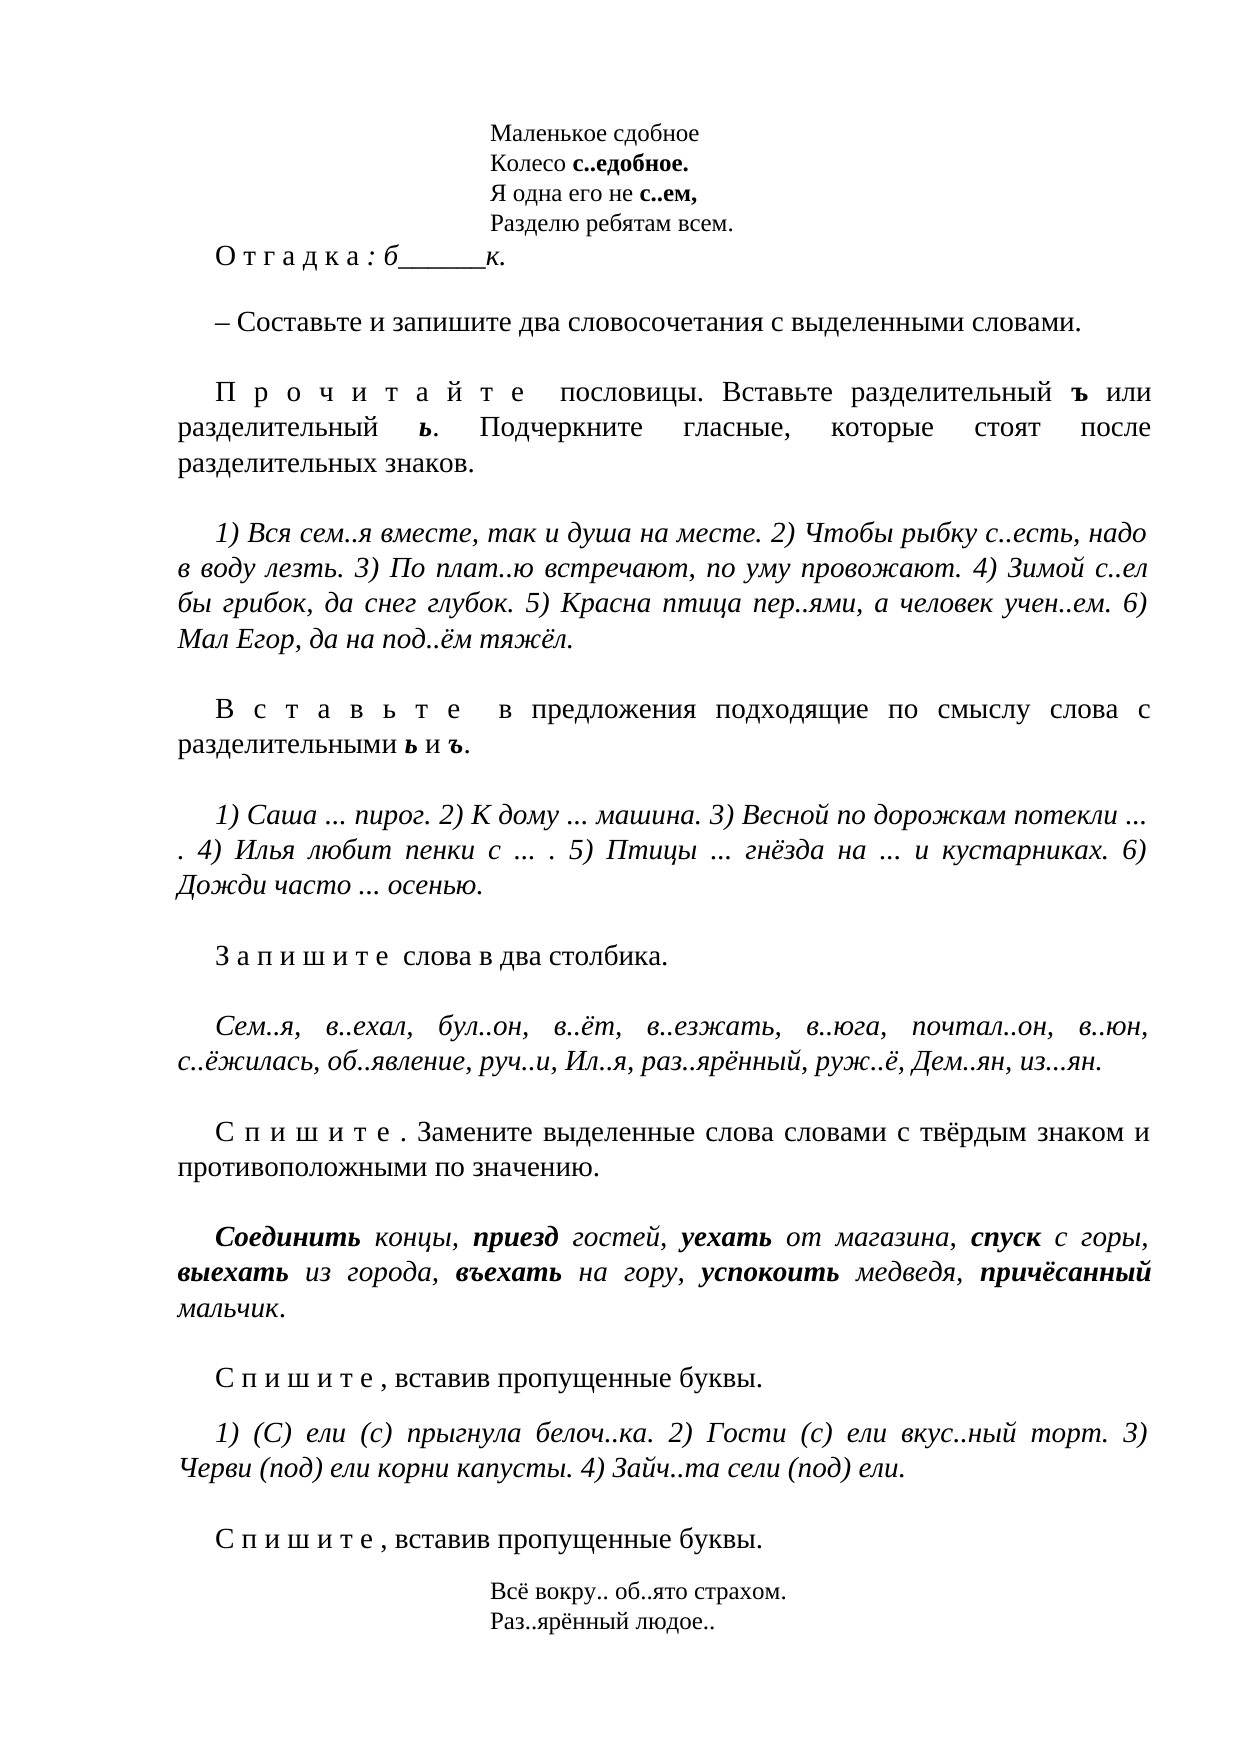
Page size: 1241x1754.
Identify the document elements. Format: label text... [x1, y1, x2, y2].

text С п и ш и т е . Замените выделенные слова словами с твёрдым знаком и противоположными по значению. [177, 1114, 1152, 1182]
text 1) Саша ... пирог. 2) К дому ... машина. 3) Весной по дорожкам потекли ... . 4) Илья любит пенки с ... . 5) Птицы ... гнёзда на ... и кустарниках. 6) Дожди часто ... осенью. [177, 797, 1152, 901]
text Сем..я, в..ехал, бул..он, в..ёт, в..езжать, в..юга, почтал..он, в..юн, с..ёжилась, об..явление, руч..и, Ил..я, раз..ярённый, руж..ё, Дем..ян, из...ян. [177, 1008, 1152, 1077]
text Колесо с..едобное. [177, 148, 1152, 177]
text Соединить концы, приезд гостей, уехать от магазина, спуск с горы, выехать из города, въехать на гору, успокоить медведя, причёсанный мальчик. [177, 1219, 1152, 1323]
text Всё вокру.. об..ято страхом. [177, 1576, 1152, 1605]
text – Составьте и запишите два словосочетания с выделенными словами. [177, 304, 1152, 337]
text 1) Вся сем..я вместе, так и душа на месте. 2) Чтобы рыбку с..есть, надо в воду лезть. 3) По плат..ю встречают, по уму провожают. 4) Зимой с..ел бы грибок, да снег глубок. 5) Красна птица пер..ями, а человек учен..ем. 6) Мал Егор, да на под..ём тяжёл. [177, 515, 1152, 654]
text Маленькое сдобное [177, 118, 1152, 147]
text Разделю ребятам всем. [177, 208, 1152, 237]
text С п и ш и т е , вставив пропущенные буквы. [177, 1521, 1152, 1554]
text З а п и ш и т е слова в два столбика. [177, 938, 1152, 971]
text С п и ш и т е , вставив пропущенные буквы. [177, 1360, 1152, 1394]
text Раз..ярённый людое.. [177, 1606, 1152, 1635]
text 1) (С) ели (с) прыгнула белоч..ка. 2) Гости (с) ели вкус..ный торт. 3) Черви (под) ели корни капусты. 4) Зайч..та сели (под) ели. [177, 1415, 1152, 1484]
text Я одна его не с..ем, [177, 178, 1152, 207]
text П р о ч и т а й т е пословицы. Вставьте разделительный ъ или разделительный ь. Подчеркните гласные, которые стоят после разделительных знаков. [177, 374, 1152, 478]
text В с т а в ь т е в предложения подходящие по смыслу слова с разделительными ь и ъ. [177, 691, 1152, 760]
text О т г а д к а : б______к. [177, 238, 1152, 272]
